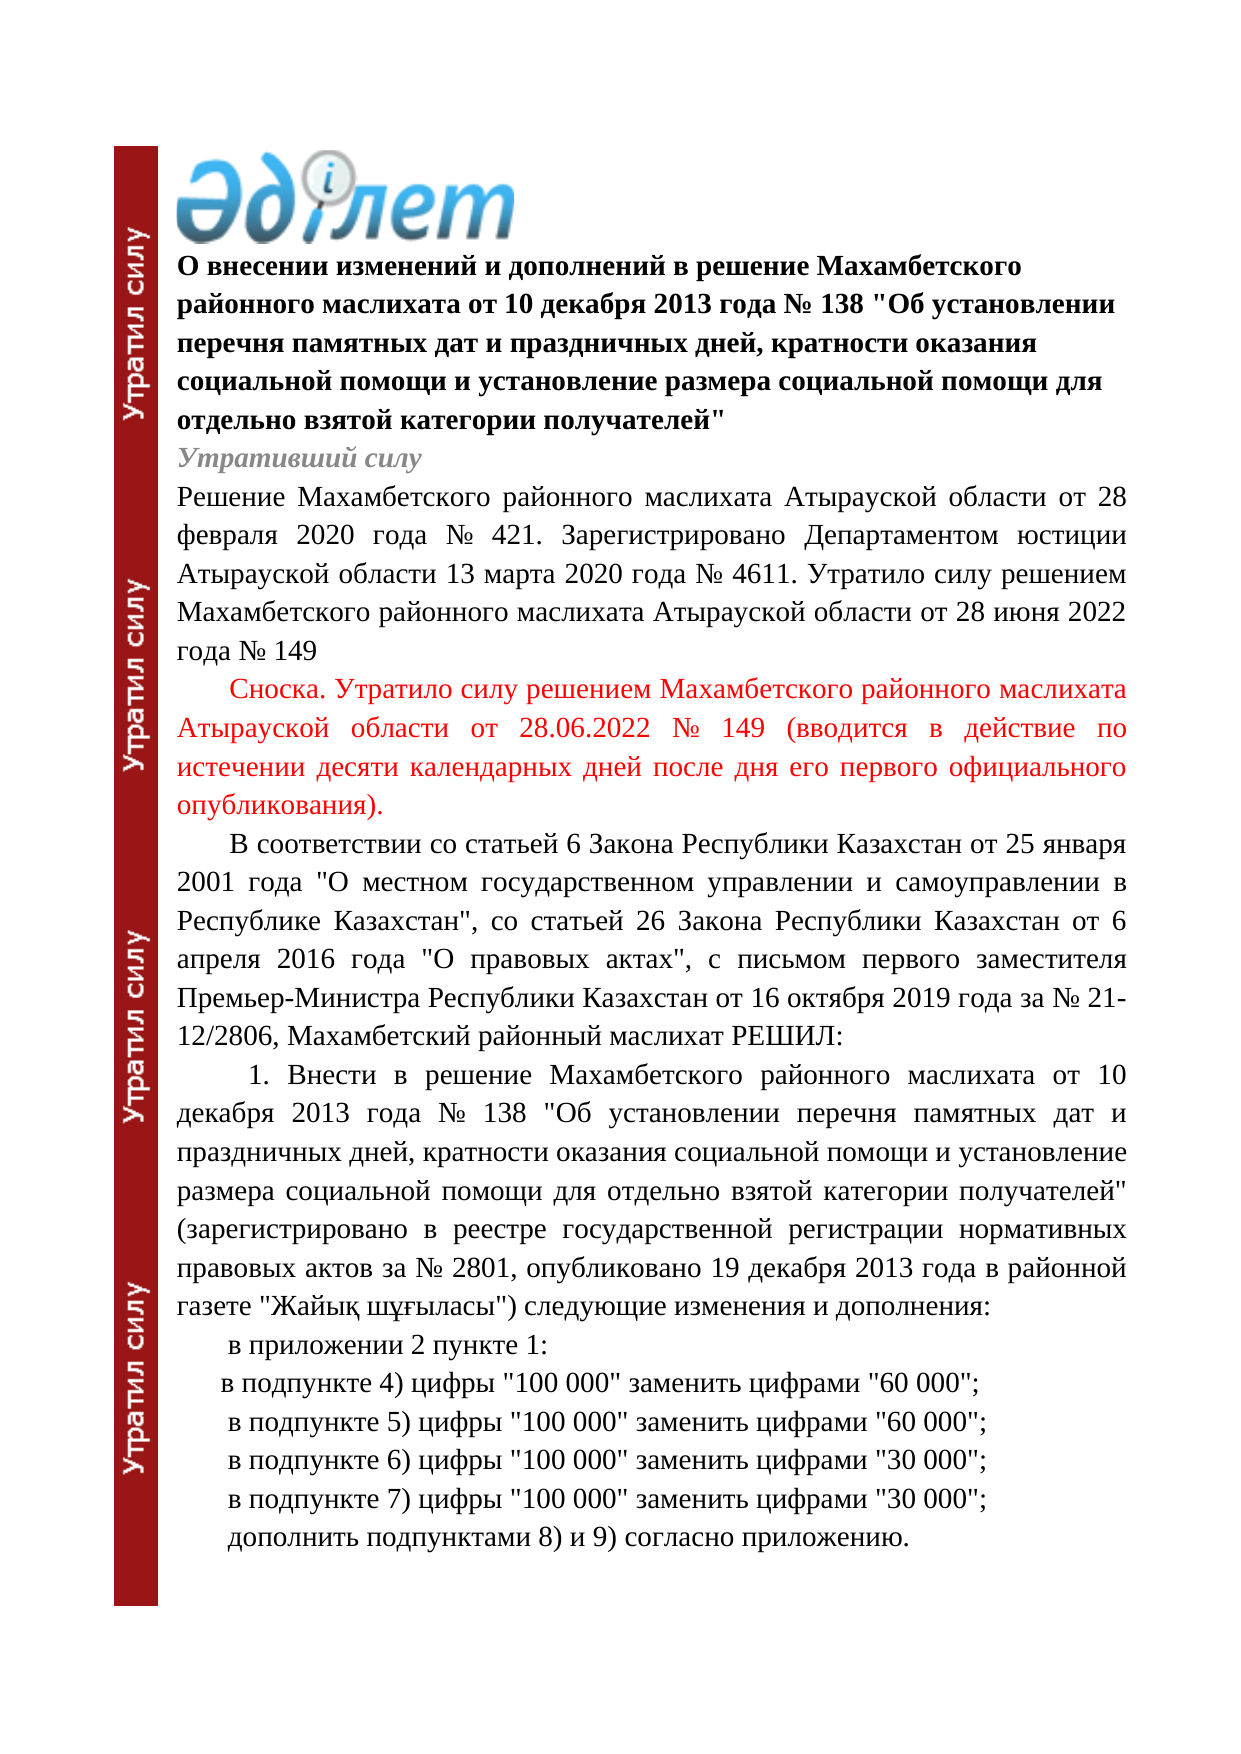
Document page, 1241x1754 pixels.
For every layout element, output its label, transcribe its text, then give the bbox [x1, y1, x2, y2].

text Решение Махамбетского районного маслихата Атырауской области от 28 февраля 2020 года № 421. Зарегистрировано Департаментом юстиции Атырауской области 13 марта 2020 года № 4611. Утратило силу решением Махамбетского районного маслихата Атырауской области от 28 июня 2022 года № 149 [112, 479, 1128, 667]
picture [114, 474, 158, 479]
picture [114, 1399, 158, 1404]
text в подпункте 5) цифры "100 000" заменить цифрами "60 000"; [112, 1404, 1128, 1437]
picture [176, 150, 515, 244]
picture [114, 1476, 158, 1481]
picture [114, 1553, 158, 1606]
text О внесении изменений и дополнений в решение Махамбетского районного маслихата от 10 декабря 2013 года № 138 "Об установлении перечня памятных дат и праздничных дней, кратности оказания социальной помощи и установление размера социальной помощи для отдельно взятой категории получателей" [112, 248, 1128, 435]
picture [114, 1052, 158, 1057]
picture [114, 1322, 158, 1327]
text В соответствии со статьей 6 Закона Республики Казахстан от 25 января 2001 года "О местном государственном управлении и самоуправлении в Республике Казахстан", со статьей 26 Закона Республики Казахстан от 6 апреля 2016 года "О правовых актах", с письмом первого заместителя Премьер-Министра Республики Казахстан от 16 октября 2019 года за № 21-12/2806, Махамбетский районный маслихат РЕШИЛ: [112, 826, 1128, 1052]
text в приложении 2 пункте 1: [112, 1327, 1128, 1360]
picture [114, 146, 158, 248]
picture [114, 821, 158, 826]
picture [114, 1360, 158, 1365]
picture [114, 435, 158, 440]
picture [114, 667, 158, 672]
text 1. Внести в решение Махамбетского районного маслихата от 10 декабря 2013 года № 138 "Об установлении перечня памятных дат и праздничных дней, кратности оказания социальной помощи и установление размера социальной помощи для отдельно взятой категории получателей" (зарегистрировано в реестре государственной регистрации нормативных правовых актов за № 2801, опубликовано 19 декабря 2013 года в районной газете "Жайық шұғыласы") следующие изменения и дополнения: [112, 1057, 1128, 1322]
picture [114, 1514, 158, 1519]
text дополнить подпунктами 8) и 9) согласно приложению. [112, 1519, 1128, 1553]
text в подпункте 4) цифры "100 000" заменить цифрами "60 000"; [112, 1365, 1128, 1399]
text Утративший силу [112, 440, 1128, 474]
text Сноска. Утратило силу решением Махамбетского районного маслихата Атырауской области от 28.06.2022 № 149 (вводится в действие по истечении десяти календарных дней после дня его первого официального опубликования). [112, 672, 1128, 821]
text в подпункте 6) цифры "100 000" заменить цифрами "30 000"; [112, 1442, 1128, 1476]
text в подпункте 7) цифры "100 000" заменить цифрами "30 000"; [112, 1481, 1128, 1514]
picture [114, 1437, 158, 1442]
